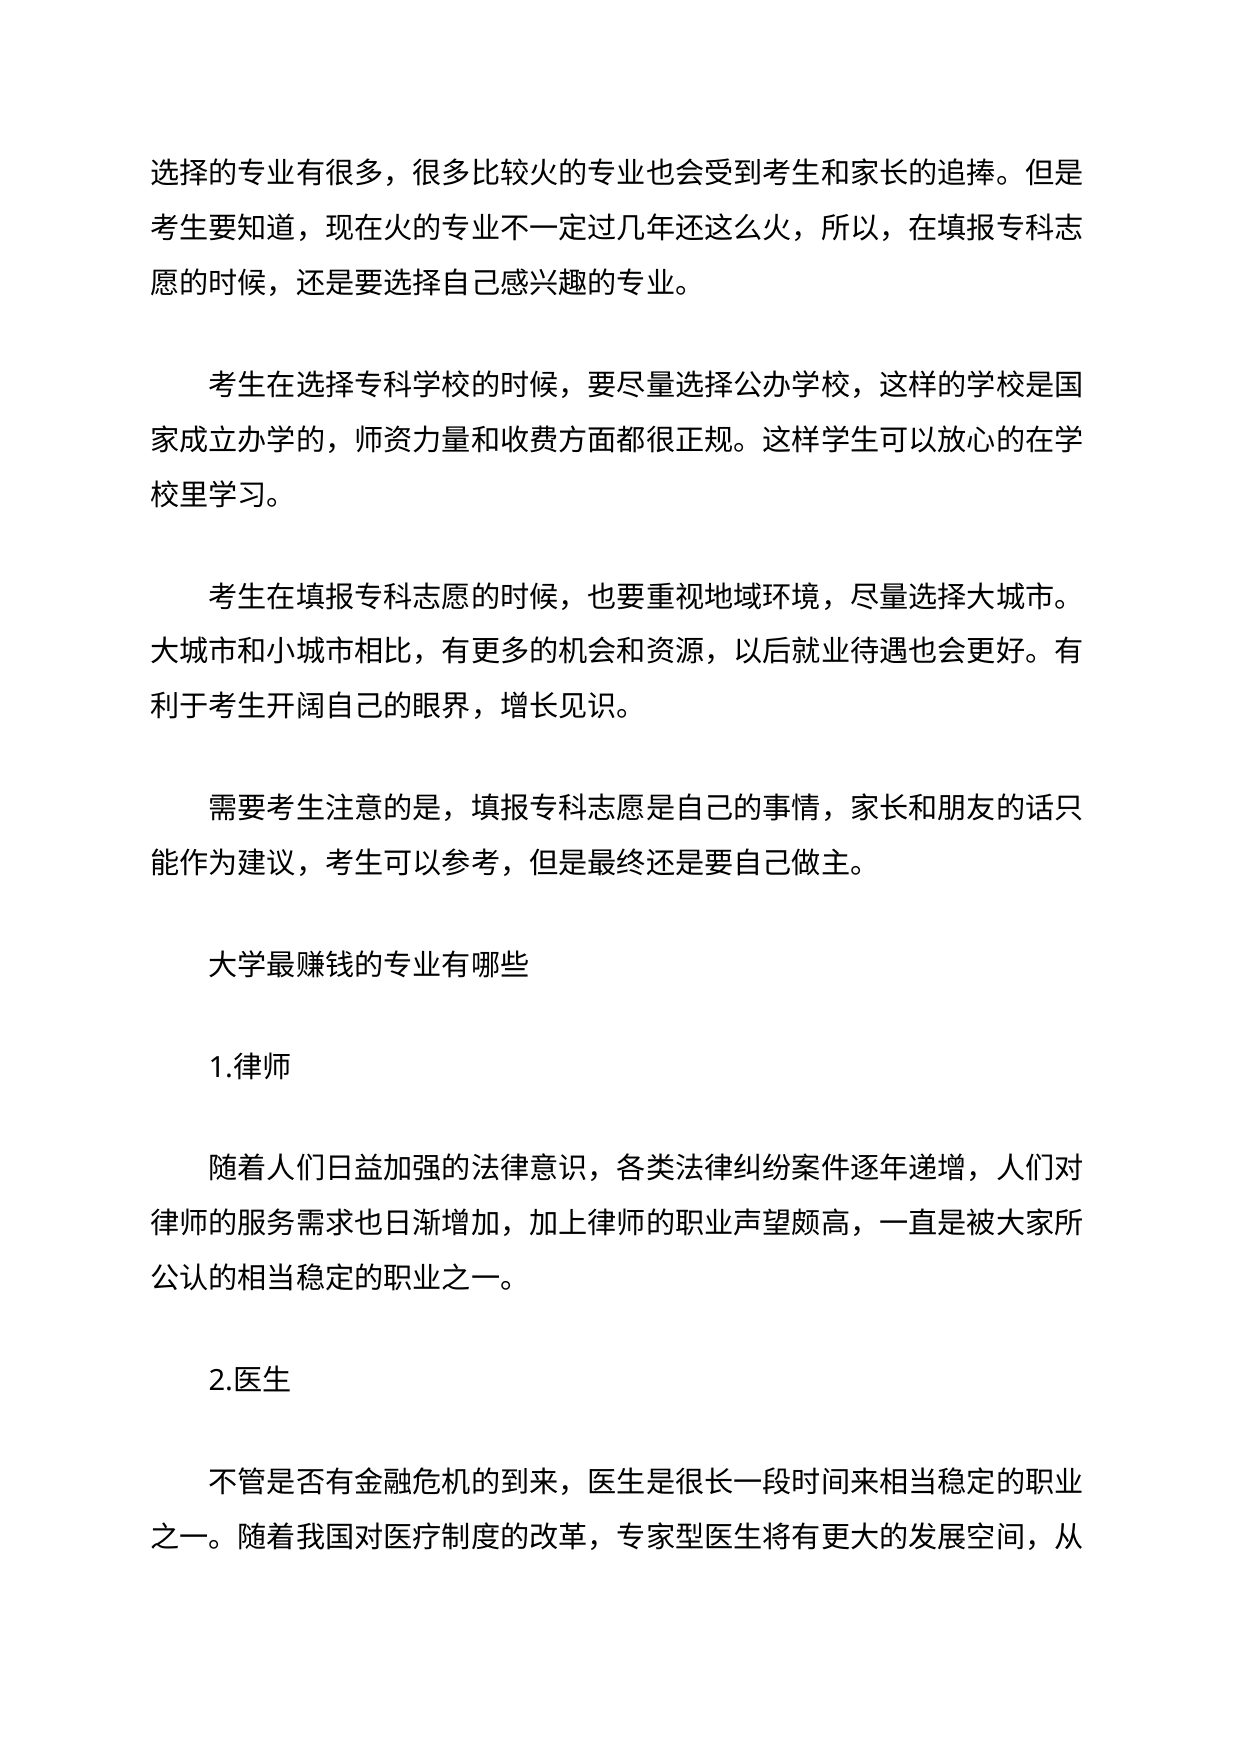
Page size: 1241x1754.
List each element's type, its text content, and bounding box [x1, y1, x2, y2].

text 考生在填报专科志愿的时候，也要重视地域环境，尽量选择大城市。大城市和小城市相比，有更多的机会和资源，以后就业待遇也会更好。有利于考生开阔自己的眼界，增长见识。 [150, 573, 1090, 725]
text 大学最赚钱的专业有哪些 [150, 941, 1090, 984]
text 1.律师 [150, 1043, 1090, 1086]
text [150, 1459, 1090, 1556]
text 考生在选择专科学校的时候，要尽量选择公办学校，这样的学校是国家成立办学的，师资力量和收费方面都很正规。这样学生可以放心的在学校里学习。 [150, 362, 1090, 514]
text 2.医生 [150, 1357, 1090, 1399]
text 随着人们日益加强的法律意识，各类法律纠纷案件逐年递增，人们对律师的服务需求也日渐增加，加上律师的职业声望颇高，一直是被大家所公认的相当稳定的职业之一。 [150, 1145, 1090, 1297]
text 需要考生注意的是，填报专科志愿是自己的事情，家长和朋友的话只能作为建议，考生可以参考，但是最终还是要自己做主。 [150, 785, 1090, 882]
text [150, 150, 1090, 302]
